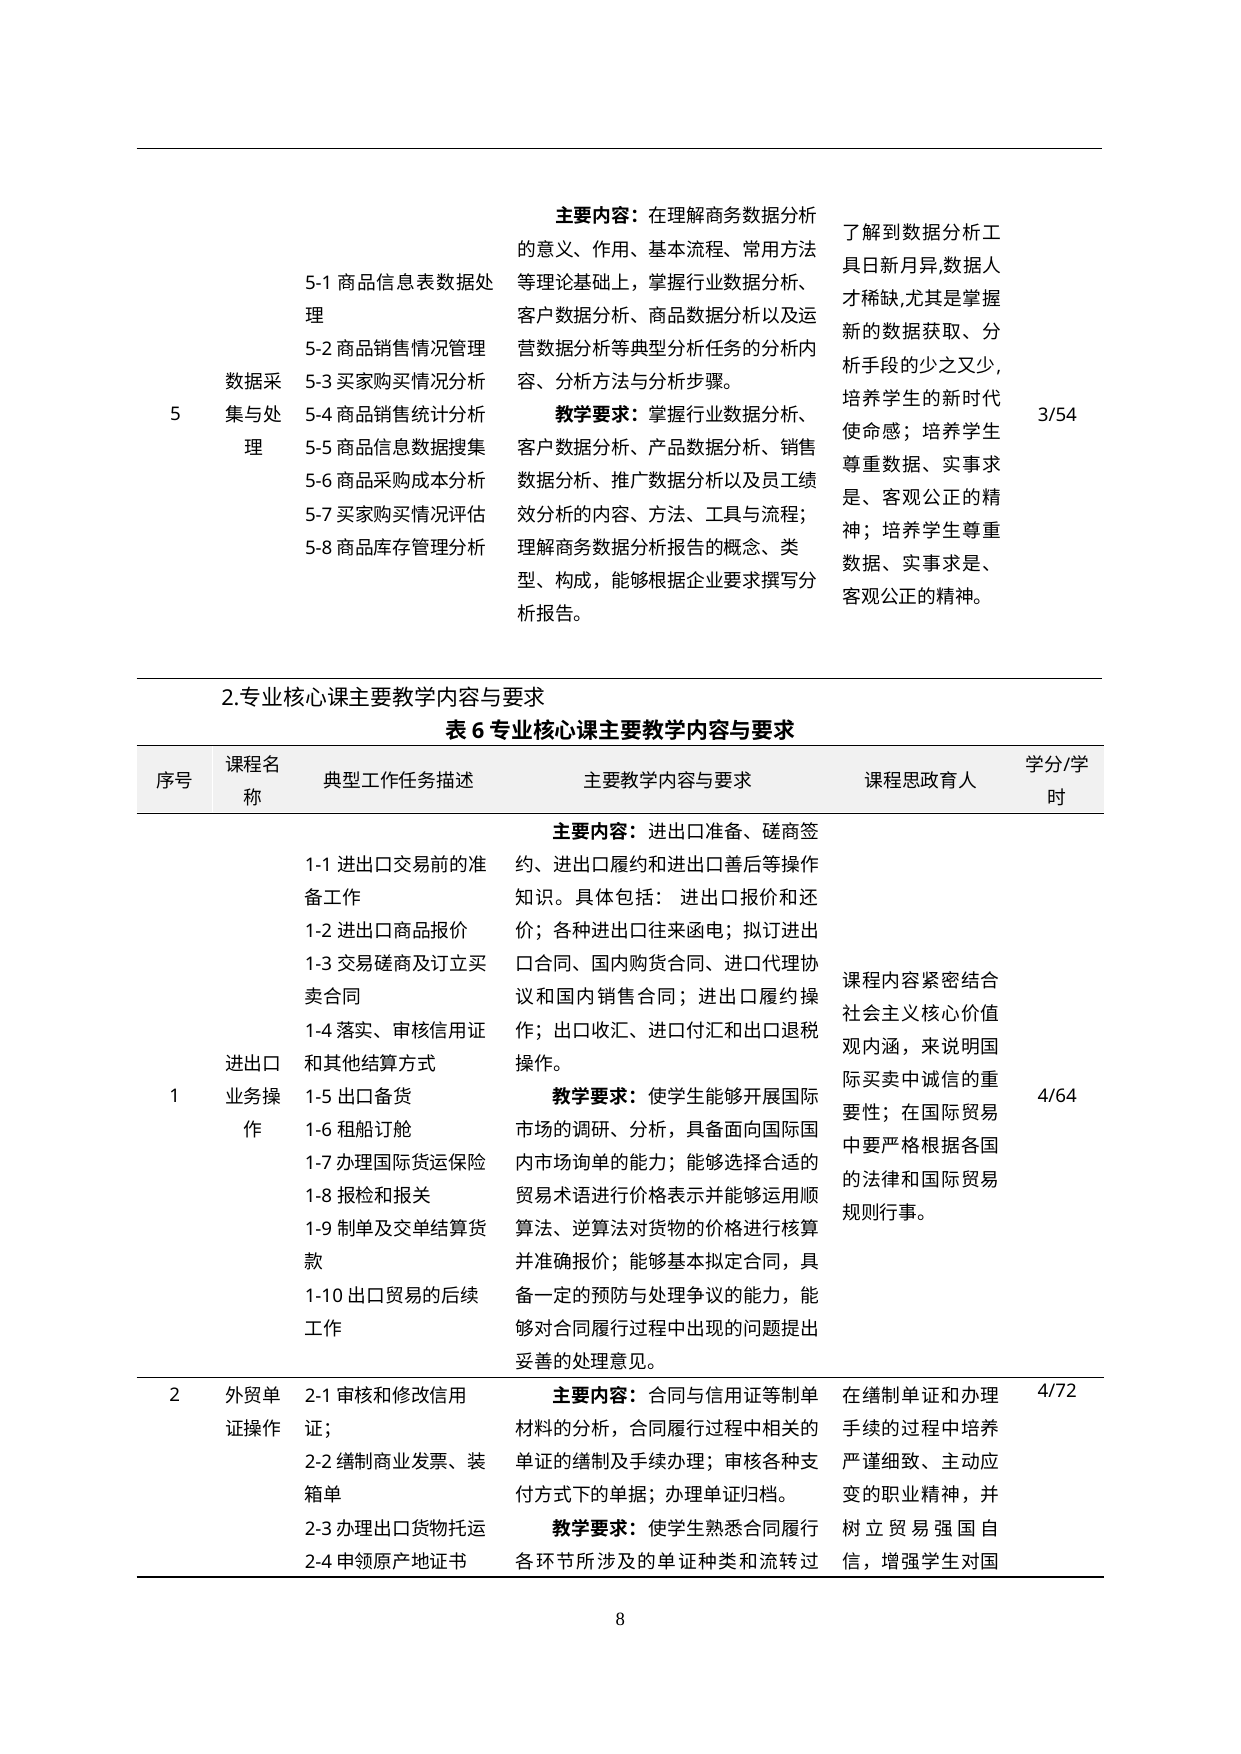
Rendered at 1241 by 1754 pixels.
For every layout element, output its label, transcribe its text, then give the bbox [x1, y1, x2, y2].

table_header 序号 [137, 746, 212, 812]
table_cell 主要内容：在理解商务数据分析的意义、作用、基本流程、常用方法等理论基础上，掌握行业数据分析、客户数据分析、商品数据分析以及运营数据分析等典型分析任务的分析内容、分析方法与分析步骤。 教学要求：掌握行业数据分析、客户数据分析、产品数据分析、销售数据分析、推广数据分析以及员工绩效分析的内容、方法、工具与流程；理解商务数据分析报告的概念、类型、构成，能够根据企业要求撰写分析报告。 [506, 149, 831, 678]
table_cell 了解到数据分析工具日新月异,数据人才稀缺,尤其是掌握新的数据获取、分析手段的少之又少,培养学生的新时代使命感；培养学生尊重数据、实事求是、客观公正的精神；培养学生尊重数据、实事求是、客观公正的精神。 [831, 149, 1012, 678]
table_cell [504, 1378, 831, 1576]
table_cell 进出口业务操作 [213, 814, 293, 1377]
text 表 6 专业核心课主要教学内容与要求 [177, 712, 1063, 745]
table_header 学分/学时 [1010, 746, 1104, 812]
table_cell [831, 1378, 1010, 1576]
table_cell 1 [137, 814, 212, 1377]
table_header 课程名称 [213, 746, 293, 812]
text 2.专业核心课主要教学内容与要求 [177, 679, 1063, 712]
table_cell 4/64 [1010, 814, 1104, 1377]
table_cell 外贸单证操作 [213, 1378, 293, 1576]
table_cell 5 [137, 149, 214, 678]
table_header 主要教学内容与要求 [504, 746, 831, 812]
table_cell 主要内容：进出口准备、磋商签约、进出口履约和进出口善后等操作知识。具体包括： 进出口报价和还价；各种进出口往来函电；拟订进出口合同、国内购货合同、进口代理协议和国内销售合同；进出口履约操作；出口收汇、进口付汇和出口退税操作。 教学要求：使学生能够开展国际市场的调研、分析，具备面向国际国内市场询单的能力；能够选择合适的贸易术语进行价格表示并能够运用顺算法、逆算法对货物的价格进行核算并准确报价；能够基本拟定合同，具备一定的预防与处理争议的能力，能够对合同履行过程中出现的问题提出妥善的处理意见。 [504, 814, 831, 1377]
table_cell 3/54 [1012, 149, 1102, 678]
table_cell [293, 1378, 504, 1576]
table_cell 2 [137, 1378, 212, 1576]
table_cell 4/72 [1010, 1378, 1104, 1576]
table_header 典型工作任务描述 [293, 746, 504, 812]
table_cell 1-1 进出口交易前的准备工作 1-2 进出口商品报价 1-3 交易磋商及订立买卖合同 1-4落实、审核信用证和其他结算方式 1-5 出口备货 1-6 租船订舱 1-7办理国际货运保险 1-8 报检和报关 1-9 制单及交单结算货款 1-10 出口贸易的后续工作 [293, 814, 504, 1377]
table_cell 5-1商品信息表数据处理 5-2商品销售情况管理 5-3买家购买情况分析 5-4商品销售统计分析 5-5商品信息数据搜集 5-6商品采购成本分析 5-7买家购买情况评估 5-8商品库存管理分析 [294, 149, 506, 678]
table_header 课程思政育人 [831, 746, 1010, 812]
table_cell 数据采集与处理 [214, 149, 293, 678]
table_cell 课程内容紧密结合社会主义核心价值观内涵，来说明国际买卖中诚信的重要性；在国际贸易中要严格根据各国的法律和国际贸易规则行事。 [831, 814, 1010, 1377]
